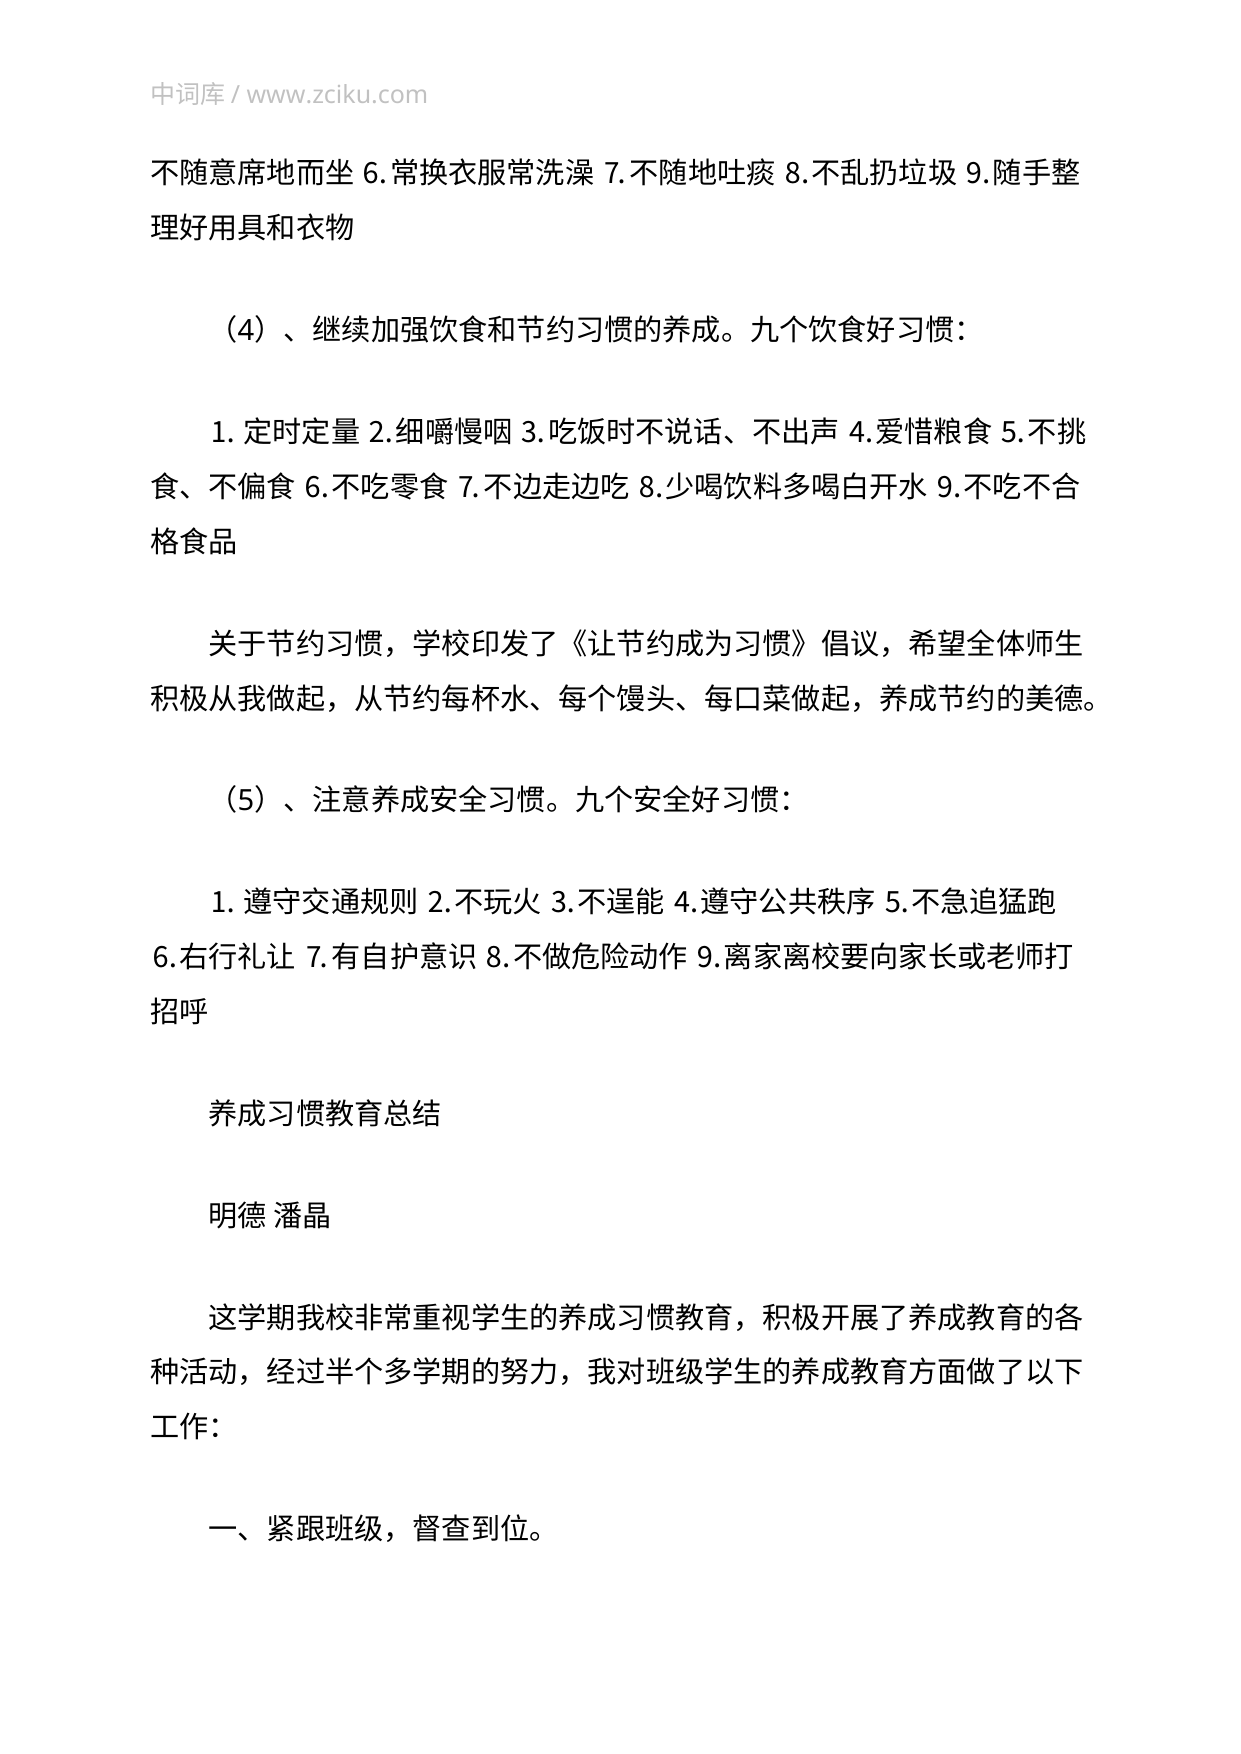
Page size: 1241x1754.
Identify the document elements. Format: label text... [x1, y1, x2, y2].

text 明德 潘晶 [150, 1192, 1090, 1235]
text 一、紧跟班级，督查到位。 [150, 1506, 1090, 1548]
text 养成习惯教育总结 [150, 1091, 1090, 1133]
text 这学期我校非常重视学生的养成习惯教育，积极开展了养成教育的各种活动，经过半个多学期的努力，我对班级学生的养成教育方面做了以下工作： [150, 1294, 1090, 1446]
text ⒈定时定量 ⒉细嚼慢咽 ⒊吃饭时不说话、不出声 ⒋爱惜粮食 ⒌不挑食、不偏食 ⒍不吃零食 ⒎不边走边吃 ⒏少喝饮料多喝白开水 ⒐不吃不合格食品 [150, 409, 1090, 561]
text 关于节约习惯，学校印发了《让节约成为习惯》倡议，希望全体师生积极从我做起，从节约每杯水、每个馒头、每口菜做起，养成节约的美德。 [150, 620, 1090, 717]
text （5）、注意养成安全习惯。九个安全好习惯： [150, 777, 1090, 819]
text ⒈遵守交通规则 ⒉不玩火 ⒊不逞能 ⒋遵守公共秩序 ⒌不急追猛跑 ⒍右行礼让 ⒎有自护意识 ⒏不做危险动作 ⒐离家离校要向家长或老师打招呼 [150, 879, 1090, 1031]
text （4）、继续加强饮食和节约习惯的养成。九个饮食好习惯： [150, 307, 1090, 349]
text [150, 150, 1090, 247]
